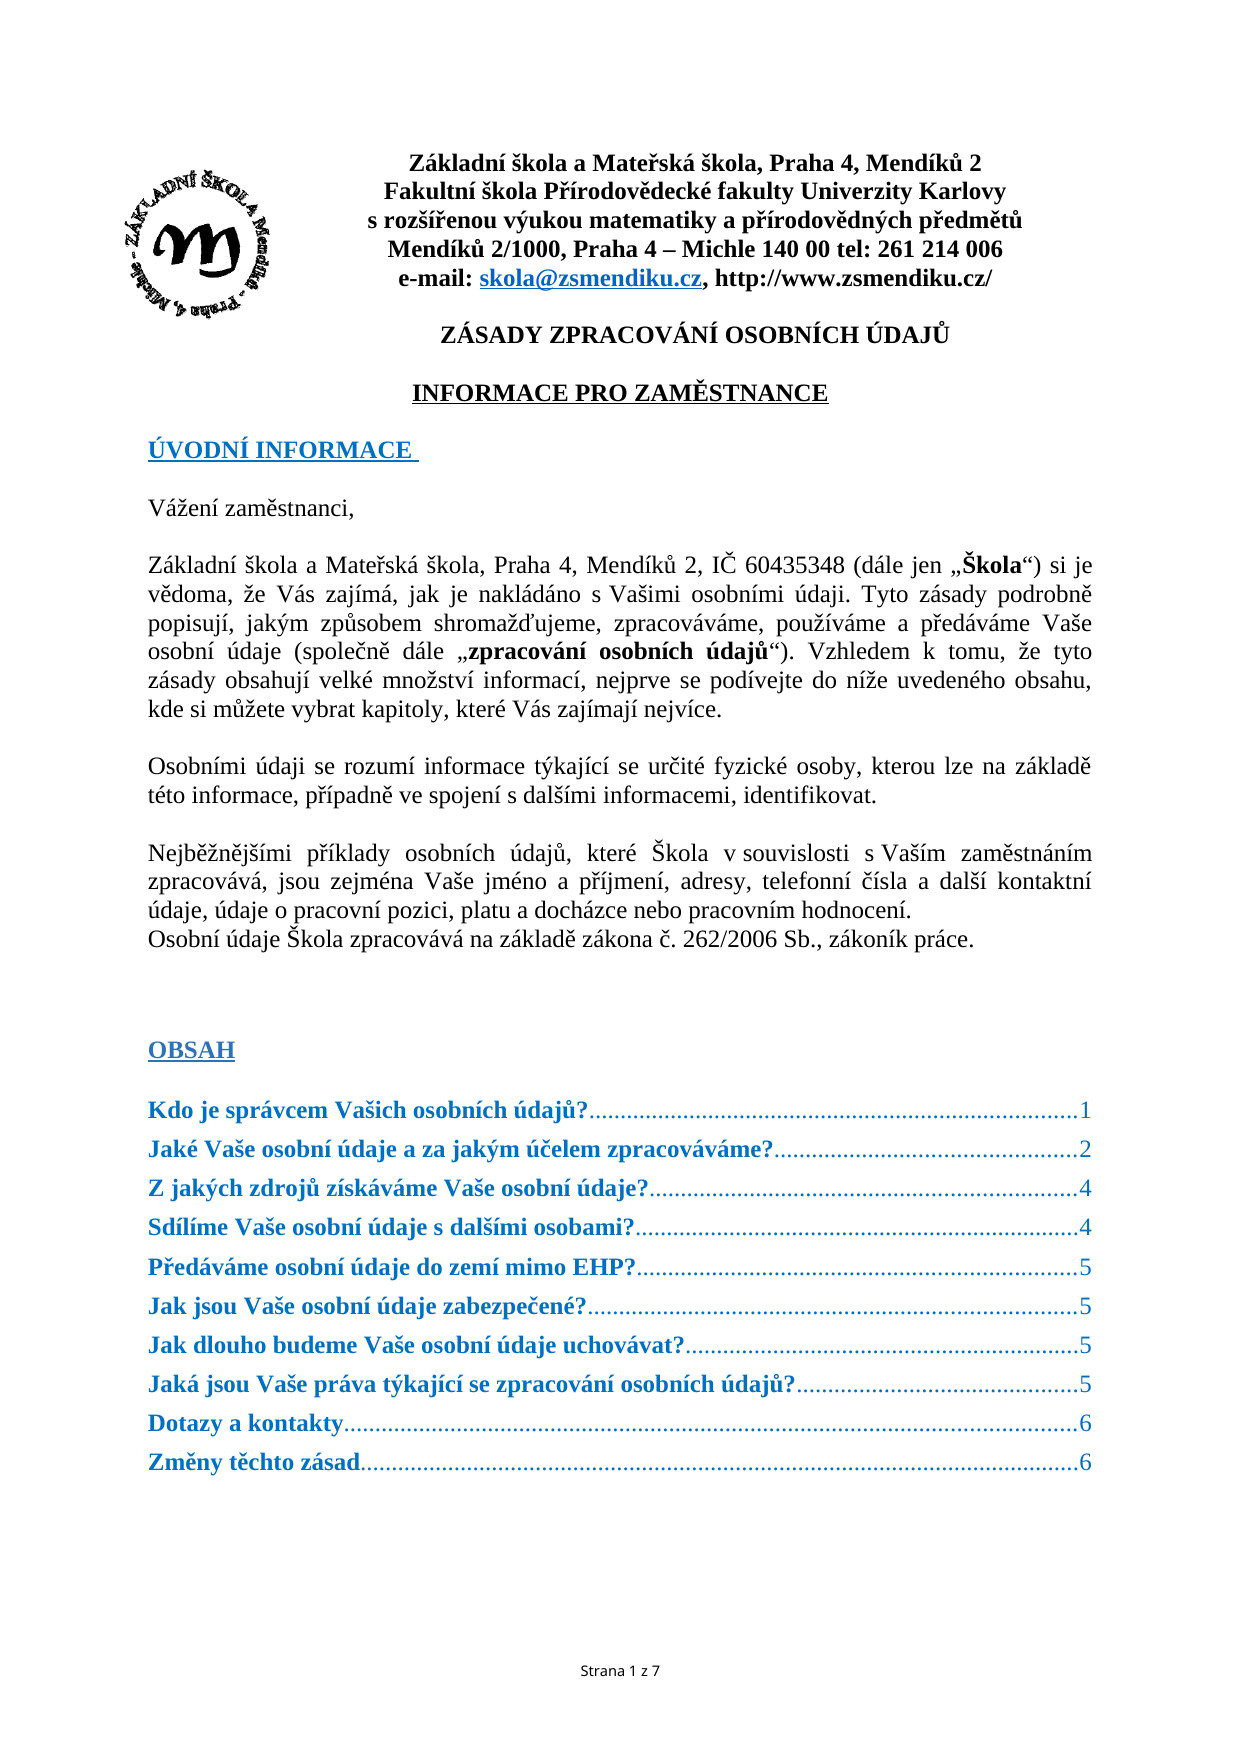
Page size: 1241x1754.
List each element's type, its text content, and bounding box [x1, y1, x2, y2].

text Základní škola a Mateřská škola, Praha 4, Mendíků 2 [279, 148, 1093, 176]
text Mendíků 2/1000, Praha 4 – Michle 140 00 tel: 261 214 006 [279, 234, 1093, 263]
text INFORMACE PRO ZAMĚSTNANCE [148, 378, 1093, 406]
text Vážení zaměstnanci, [148, 493, 1093, 521]
text Fakultní škola Přírodovědecké fakulty Univerzity Karlovy [279, 176, 1093, 205]
text Základní škola a Mateřská škola, Praha 4, Mendíků 2, IČ 60435348 (dále jen „Škola“) si je vědoma, že Vás zajímá, jak je nakládáno s Vašimi osobními údaji. Tyto zásady podrobně popisují, jakým způsobem shromažďujeme, zpracováváme, používáme a předáváme Vaše osobní údaje (společně dále „zpracování osobních údajů“). Vzhledem k tomu, že tyto zásady obsahují velké množství informací, nejprve se podívejte do níže uvedeného obsahu, kde si můžete vybrat kapitoly, které Vás zajímají nejvíce. [148, 550, 1093, 723]
text e-mail: skola@zsmendiku.cz, http://www.zsmendiku.cz/ [279, 263, 1093, 291]
text Nejběžnějšími příklady osobních údajů, které Škola v souvislosti s Vaším zaměstnáním zpracovává, jsou zejména Vaše jméno a příjmení, adresy, telefonní čísla a další kontaktní údaje, údaje o pracovní pozici, platu a docházce nebo pracovním hodnocení. [148, 838, 1093, 924]
text Osobní údaje Škola zpracovává na základě zákona č. 262/2006 Sb., zákoník práce. [148, 924, 1093, 953]
text Úvodní informace [148, 435, 1093, 464]
text Osobními údaji se rozumí informace týkající se určité fyzické osoby, kterou lze na základě této informace, případně ve spojení s dalšími informacemi, identifikovat. [148, 751, 1093, 809]
picture [81, 147, 279, 343]
text ZÁSADY ZPRACOVÁNÍ OSOBNÍCH ÚDAJŮ [148, 320, 1093, 349]
text s rozšířenou výukou matematiky a přírodovědných předmětů [279, 205, 1093, 234]
